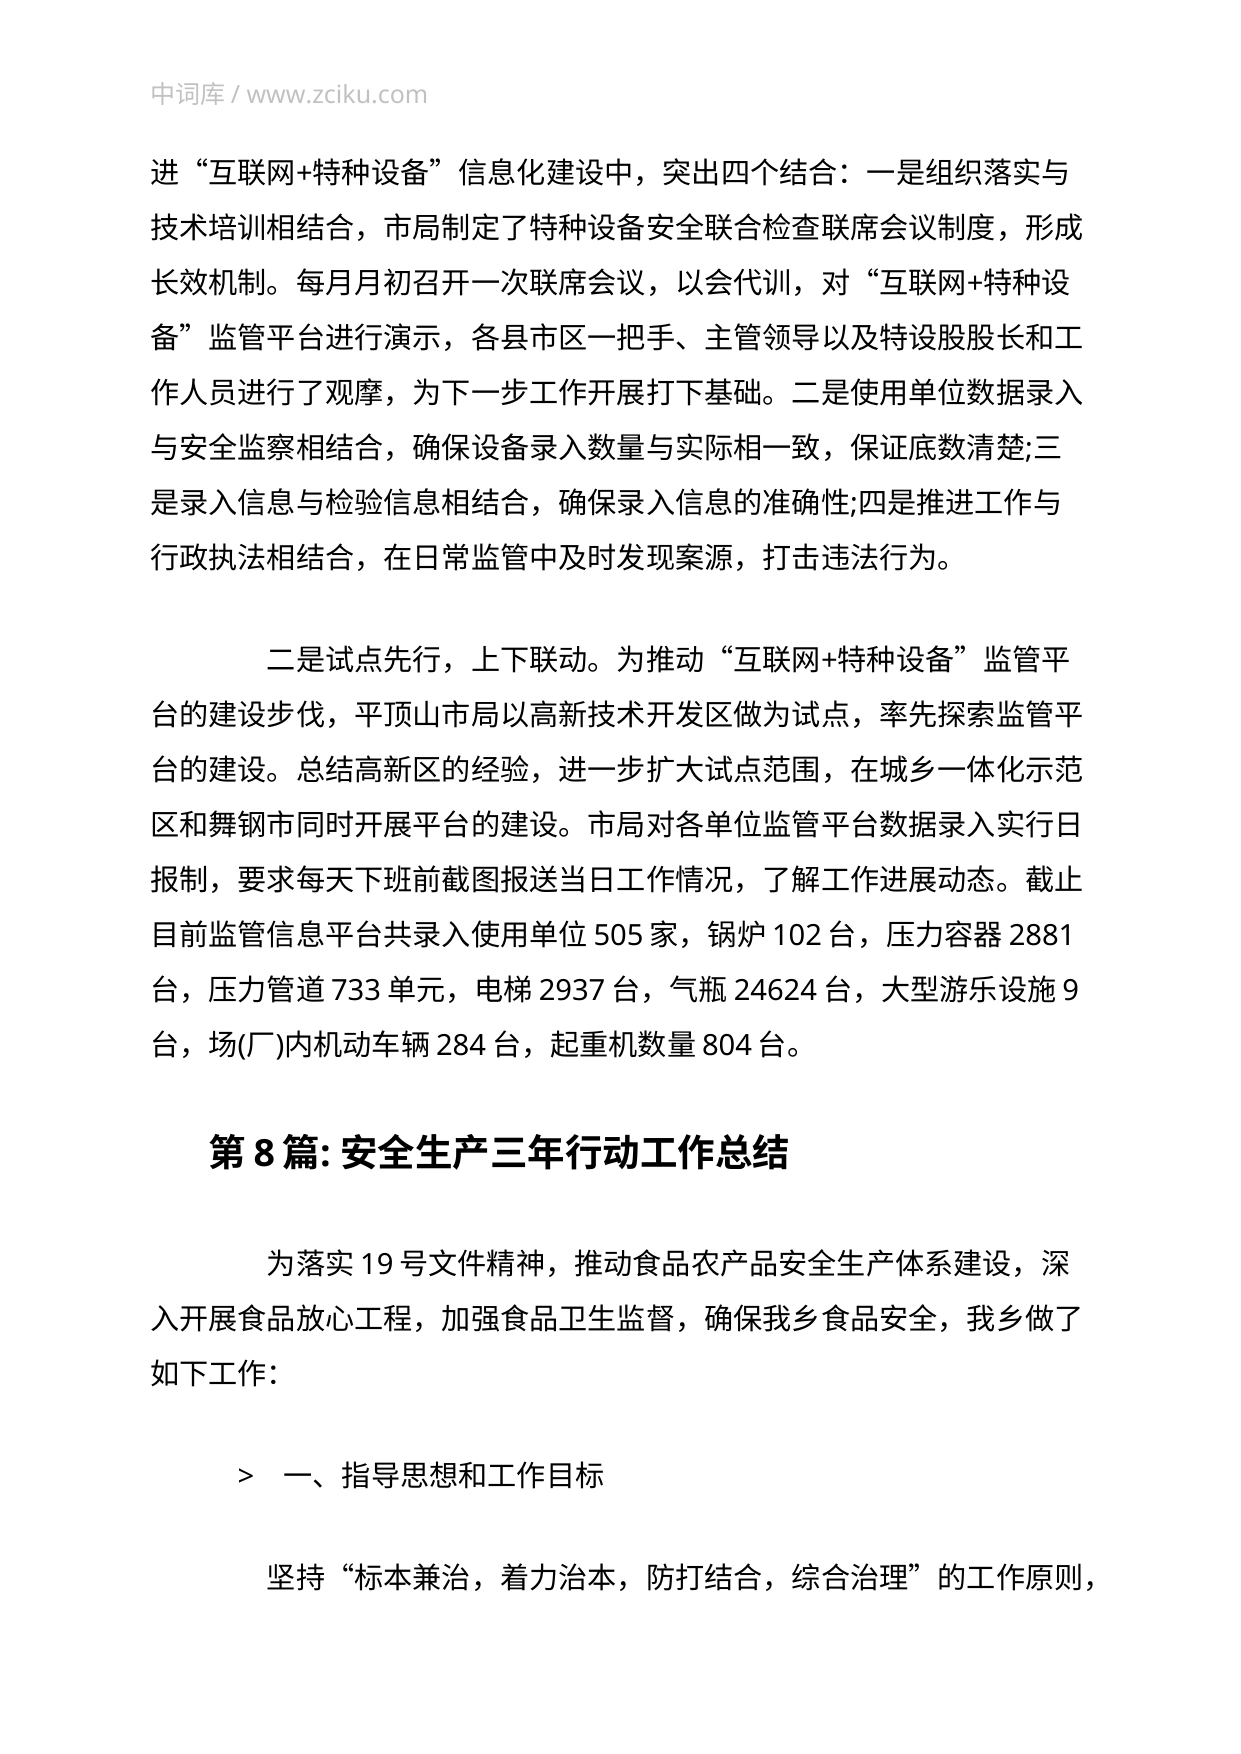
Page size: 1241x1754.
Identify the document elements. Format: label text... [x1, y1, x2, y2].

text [150, 1554, 1090, 1597]
text 第8篇: 安全生产三年行动工作总结 [150, 1123, 1090, 1177]
text > 一、指导思想和工作目标 [150, 1452, 1090, 1495]
text 二是试点先行，上下联动。为推动“互联网+特种设备”监管平台的建设步伐，平顶山市局以高新技术开发区做为试点，率先探索监管平台的建设。总结高新区的经验，进一步扩大试点范围，在城乡一体化示范区和舞钢市同时开展平台的建设。市局对各单位监管平台数据录入实行日报制，要求每天下班前截图报送当日工作情况，了解工作进展动态。截止目前监管信息平台共录入使用单位505家，锅炉102台，压力容器2881台，压力管道733单元，电梯2937台，气瓶24624台，大型游乐设施9台，场(厂)内机动车辆284台，起重机数量804台。 [150, 636, 1090, 1063]
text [150, 150, 1090, 577]
text 为落实19号文件精神，推动食品农产品安全生产体系建设，深入开展食品放心工程，加强食品卫生监督，确保我乡食品安全，我乡做了如下工作： [150, 1241, 1090, 1393]
